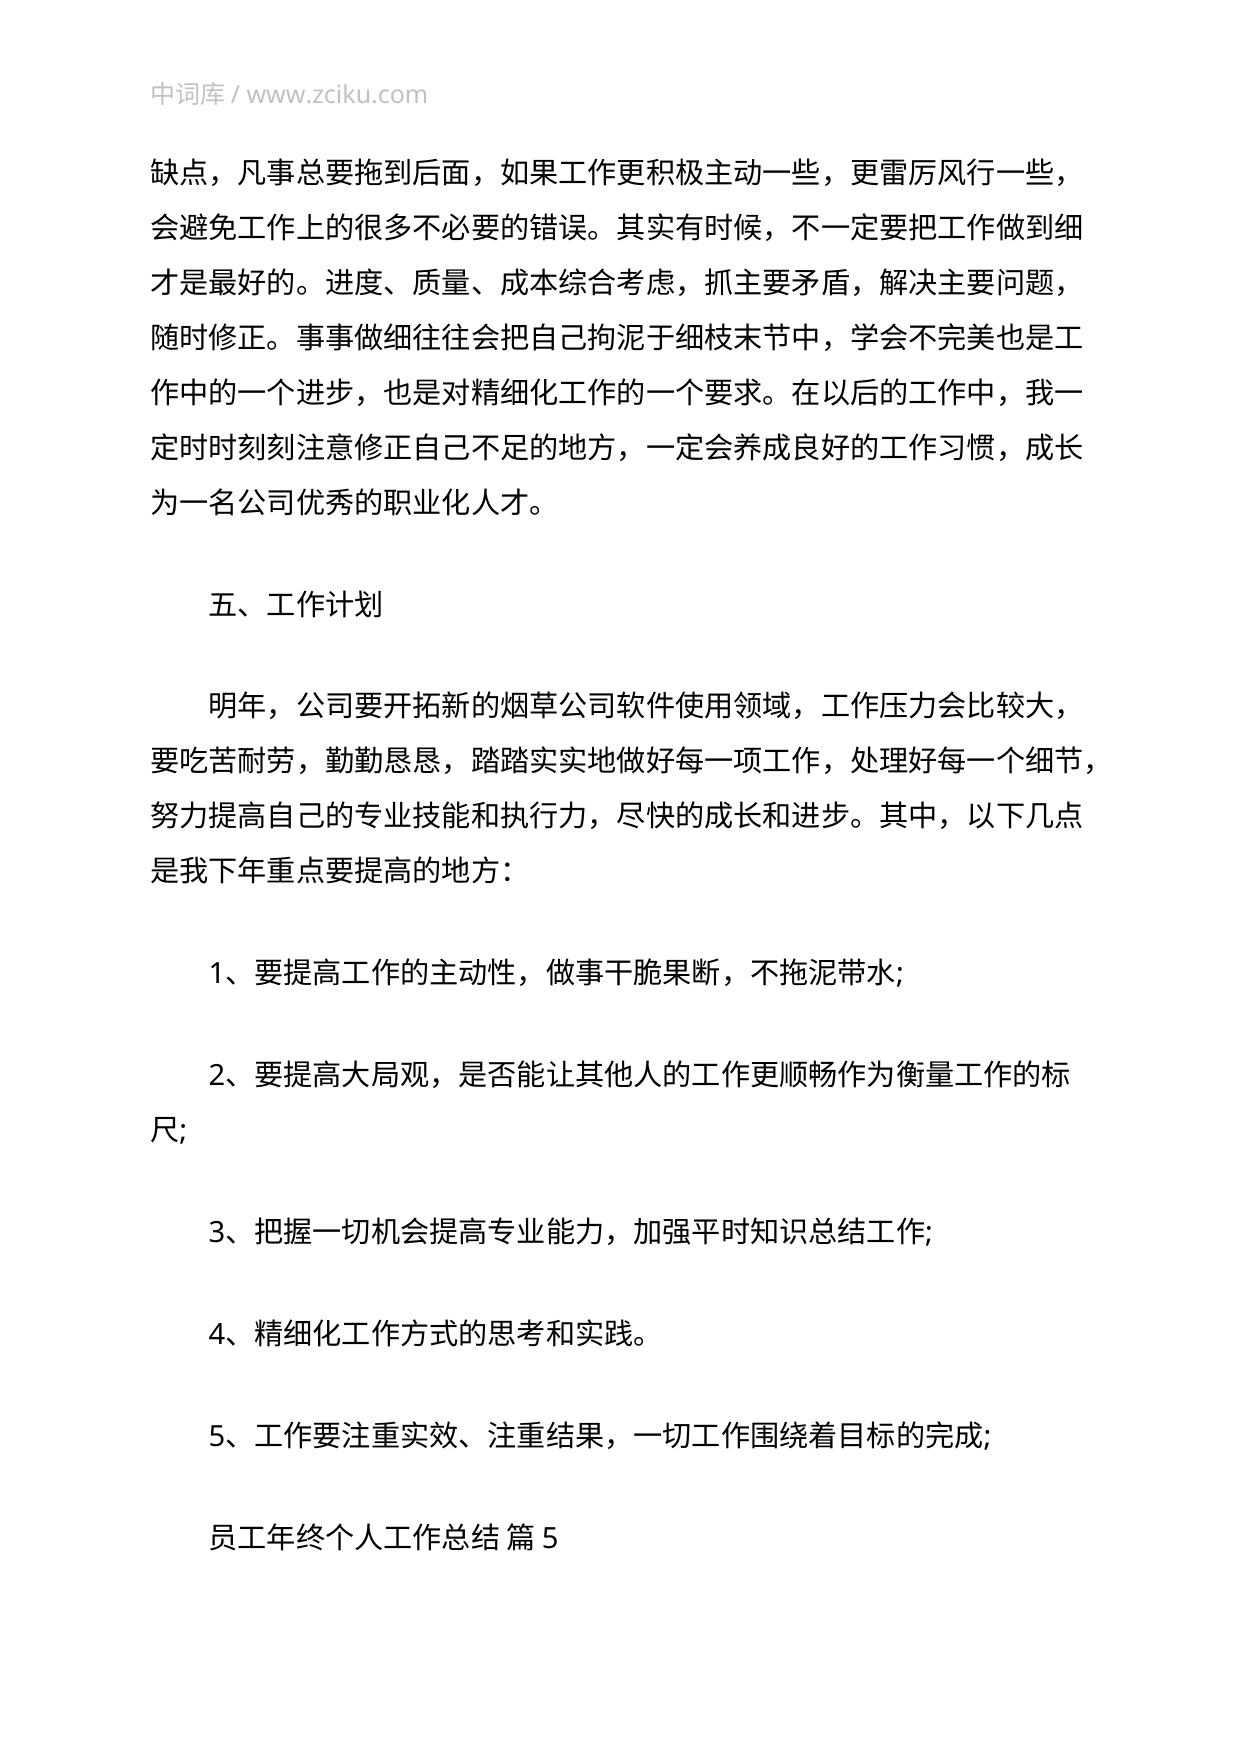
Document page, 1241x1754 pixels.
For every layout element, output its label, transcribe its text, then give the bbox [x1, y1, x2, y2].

text 员工年终个人工作总结 篇5 [150, 1514, 1090, 1557]
text 5、工作要注重实效、注重结果，一切工作围绕着目标的完成; [150, 1412, 1090, 1455]
text 2、要提高大局观，是否能让其他人的工作更顺畅作为衡量工作的标尺; [150, 1051, 1090, 1149]
text 3、把握一切机会提高专业能力，加强平时知识总结工作; [150, 1208, 1090, 1251]
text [150, 150, 1090, 522]
text 五、工作计划 [150, 581, 1090, 623]
text 明年，公司要开拓新的烟草公司软件使用领域，工作压力会比较大，要吃苦耐劳，勤勤恳恳，踏踏实实地做好每一项工作，处理好每一个细节，努力提高自己的专业技能和执行力，尽快的成长和进步。其中，以下几点是我下年重点要提高的地方： [150, 683, 1090, 890]
text 4、精细化工作方式的思考和实践。 [150, 1310, 1090, 1353]
text 1、要提高工作的主动性，做事干脆果断，不拖泥带水; [150, 949, 1090, 992]
